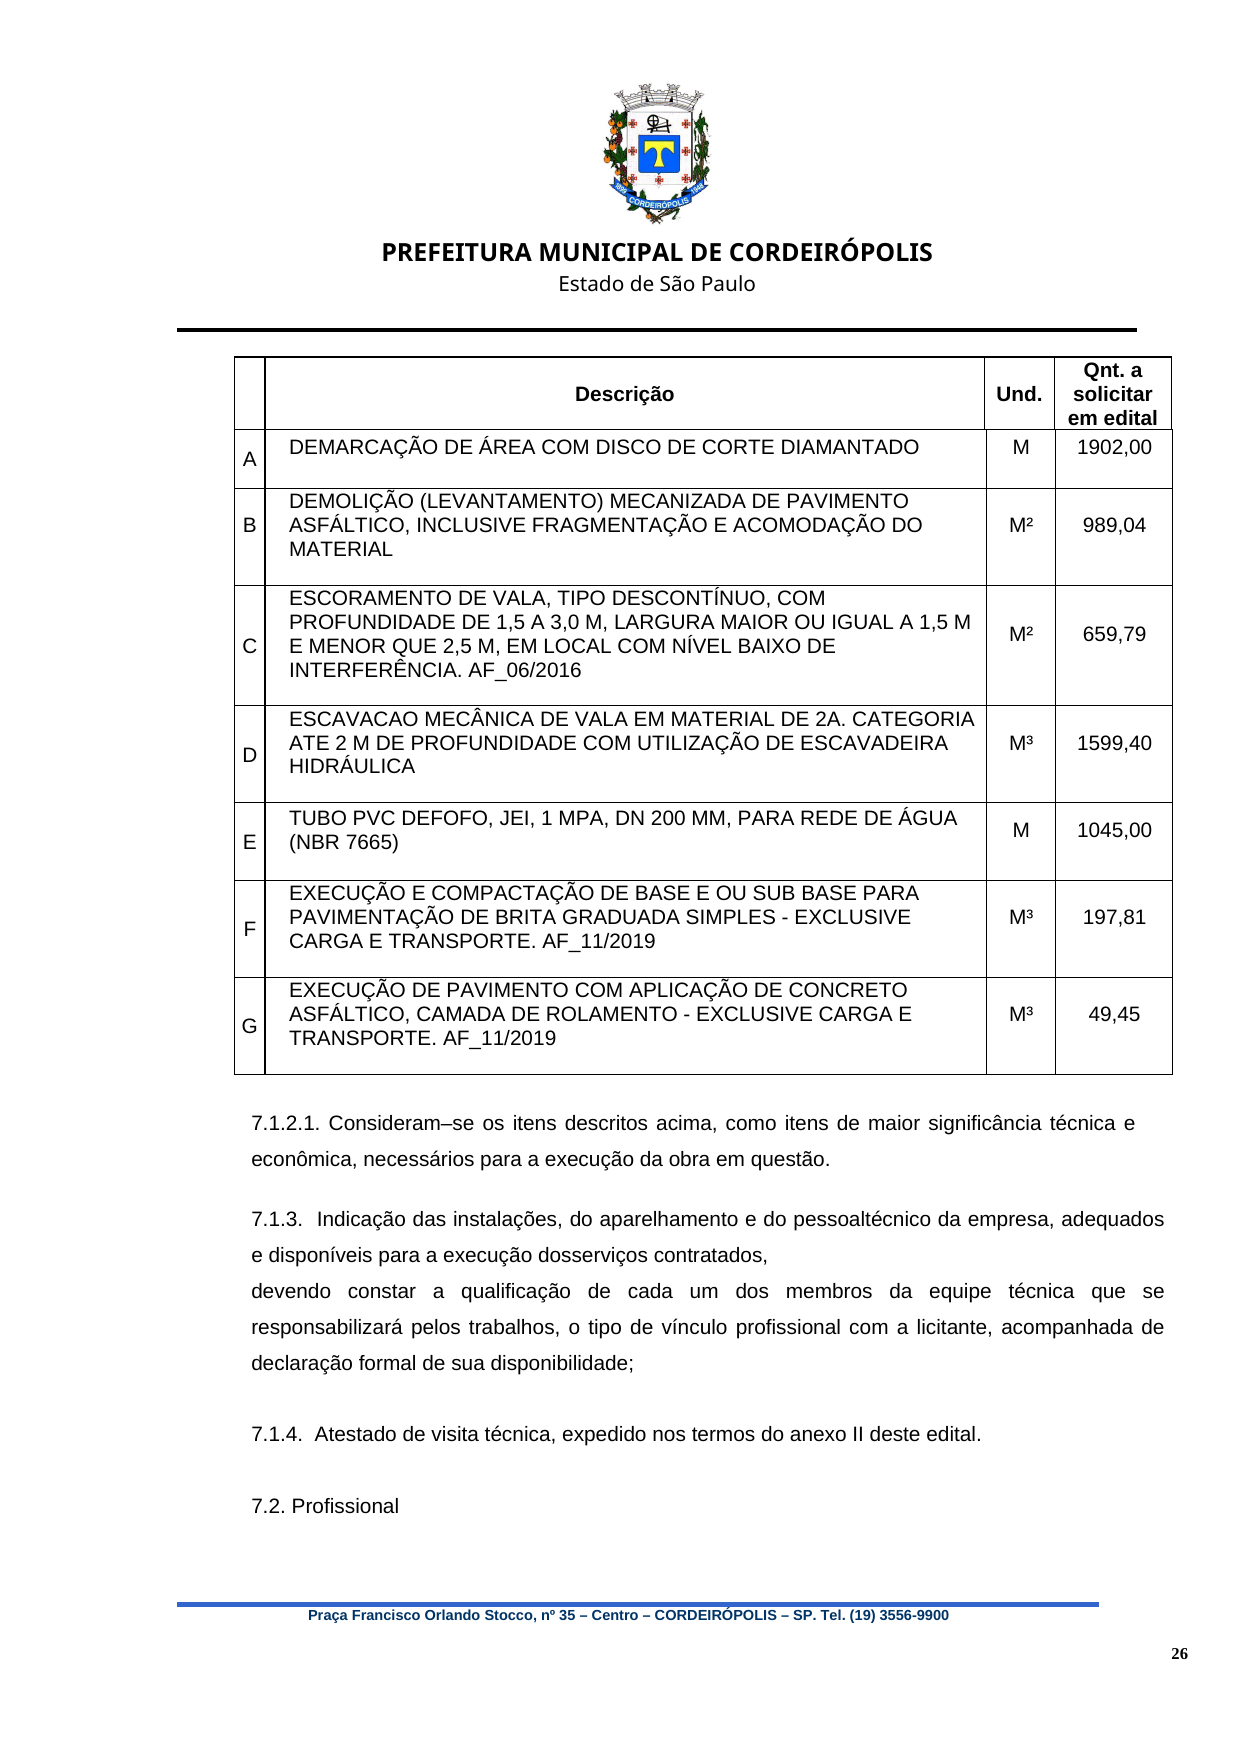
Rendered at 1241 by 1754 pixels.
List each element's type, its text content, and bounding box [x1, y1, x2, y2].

table_cell G [235, 978, 264, 1074]
table_cell TUBO PVC DEFOFO, JEI, 1 MPA, DN 200 MM, PARA REDE DE ÁGUA (NBR 7665) [282, 803, 986, 880]
table_cell [266, 881, 282, 977]
table_cell M³ [987, 881, 1055, 977]
table_cell M² [987, 586, 1055, 705]
text 7.2. Profissional [251, 1494, 1166, 1518]
table_cell A [235, 430, 264, 488]
table_cell [235, 358, 264, 429]
table_cell M [987, 803, 1055, 880]
table_cell ESCORAMENTO DE VALA, TIPO DESCONTÍNUO, COM PROFUNDIDADE DE 1,5 A 3,0 M, LARGURA MAIOR OU IGUAL A 1,5 M E MENOR QUE 2,5 M, EM LOCAL COM NÍVEL BAIXO DE INTERFERÊNCIA. AF_06/2016 [282, 586, 986, 705]
table_cell [266, 586, 282, 705]
table_cell M [987, 430, 1055, 488]
table_cell Und. [985, 358, 1054, 429]
table_cell EXECUÇÃO E COMPACTAÇÃO DE BASE E OU SUB BASE PARA PAVIMENTAÇÃO DE BRITA GRADUADA SIMPLES - EXCLUSIVE CARGA E TRANSPORTE. AF_11/2019 [282, 881, 986, 977]
table_cell 659,79 [1056, 586, 1172, 705]
text 7.1.2.1. Consideram–se os itens descritos acima, como itens de maior significância técnica e econômica, necessários para a execução da obra em questão. [251, 1111, 1137, 1171]
table_cell 1045,00 [1056, 803, 1172, 880]
table_cell [266, 706, 282, 802]
table_cell C [235, 586, 264, 705]
table_cell 49,45 [1056, 978, 1172, 1074]
table_cell 1599,40 [1056, 706, 1172, 802]
text 7.1.3. Indicação das instalações, do aparelhamento e do pessoaltécnico da empresa, adequados e disponíveis para a execução dosserviços contratados, [251, 1207, 1166, 1267]
table_cell [266, 978, 282, 1074]
table_cell [266, 803, 282, 880]
table_cell E [235, 803, 264, 880]
table_cell F [235, 881, 264, 977]
text devendo constar a qualificação de cada um dos membros da equipe técnica que se responsabilizará pelos trabalhos, o tipo de vínculo profissional com a licitante, acompanhada de declaração formal de sua disponibilidade; [251, 1278, 1166, 1374]
table_cell 1902,00 [1056, 430, 1172, 488]
picture [597, 75, 718, 235]
table_cell M³ [987, 706, 1055, 802]
table_cell M³ [987, 978, 1055, 1074]
table_cell 197,81 [1056, 881, 1172, 977]
table_cell Descrição [266, 358, 984, 429]
table_cell DEMARCAÇÃO DE ÁREA COM DISCO DE CORTE DIAMANTADO [282, 430, 986, 488]
table_cell EXECUÇÃO DE PAVIMENTO COM APLICAÇÃO DE CONCRETO ASFÁLTICO, CAMADA DE ROLAMENTO - EXCLUSIVE CARGA E TRANSPORTE. AF_11/2019 [282, 978, 986, 1074]
table_cell ESCAVACAO MECÂNICA DE VALA EM MATERIAL DE 2A. CATEGORIA ATE 2 M DE PROFUNDIDADE COM UTILIZAÇÃO DE ESCAVADEIRA HIDRÁULICA [282, 706, 986, 802]
table_cell [266, 489, 282, 584]
text 7.1.4. Atestado de visita técnica, expedido nos termos do anexo II deste edital. [251, 1422, 1166, 1446]
table_cell D [235, 706, 264, 802]
table_cell B [235, 489, 264, 584]
table_cell 989,04 [1056, 489, 1172, 584]
table_cell M² [987, 489, 1055, 584]
table_cell Qnt. a solicitar em edital [1055, 358, 1171, 429]
table_cell DEMOLIÇÃO (LEVANTAMENTO) MECANIZADA DE PAVIMENTO ASFÁLTICO, INCLUSIVE FRAGMENTAÇÃO E ACOMODAÇÃO DO MATERIAL [282, 489, 986, 584]
table_cell [266, 430, 282, 488]
